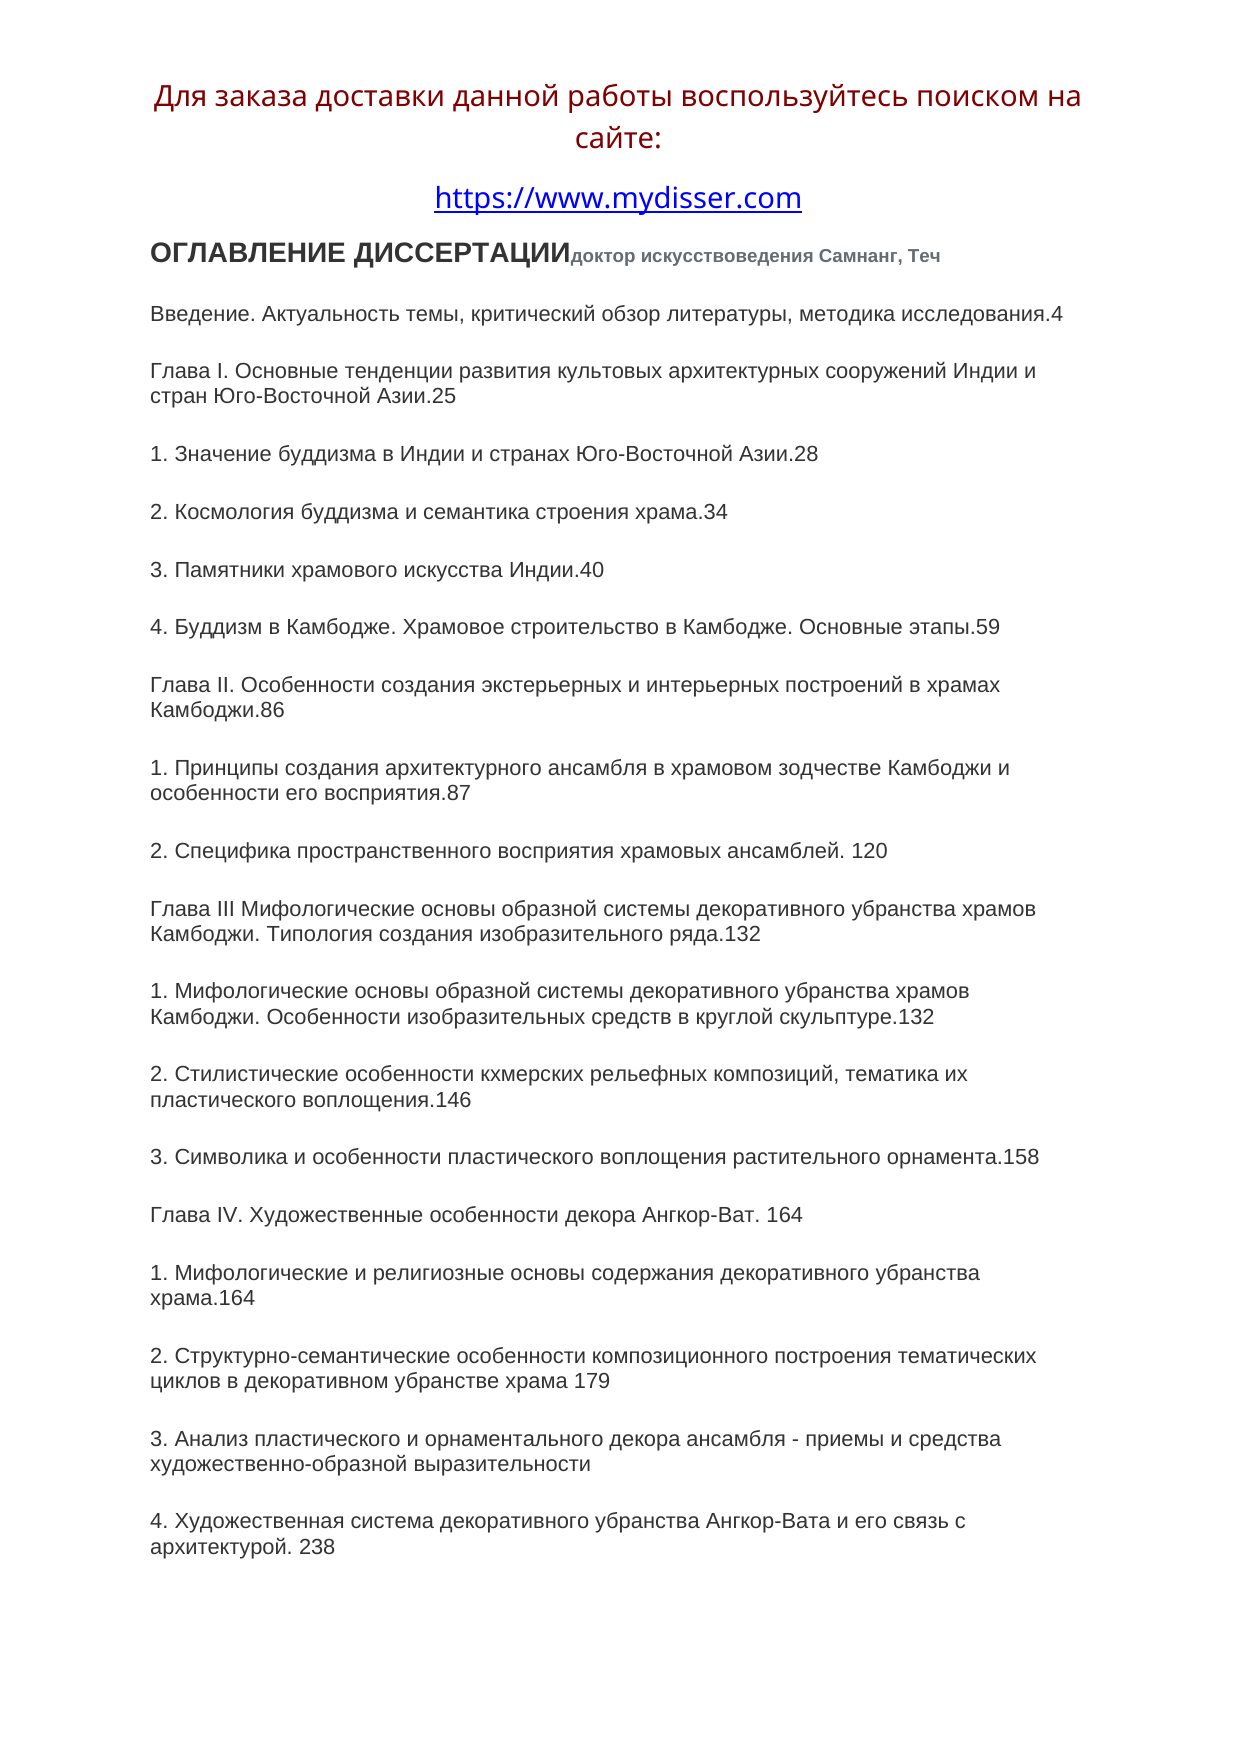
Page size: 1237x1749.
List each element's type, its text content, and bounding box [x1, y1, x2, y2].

text 2. Космология буддизма и семантика строения храма.34 [150, 499, 1086, 524]
text 1. Значение буддизма в Индии и странах Юго-Восточной Азии.28 [150, 441, 1086, 466]
text 4. Буддизм в Камбодже. Храмовое строительство в Камбодже. Основные этапы.59 [150, 614, 1086, 639]
text 2. Стилистические особенности кхмерских рельефных композиций, тематика их пластического воплощения.146 [150, 1061, 1086, 1112]
text 4. Художественная система декоративного убранства Ангкор-Вата и его связь с архитектурой. 238 [150, 1508, 1086, 1559]
text 3. Памятники храмового искусства Индии.40 [150, 556, 1086, 582]
text 3. Анализ пластического и орнаментального декора ансамбля - приемы и средства художественно-образной выразительности [150, 1425, 1086, 1476]
text Глава I. Основные тенденции развития культовых архитектурных сооружений Индии и стран Юго-Восточной Азии.25 [150, 358, 1086, 408]
text 1. Мифологические и религиозные основы содержания декоративного убранства храма.164 [150, 1259, 1086, 1310]
text Глава IV. Художественные особенности декора Ангкор-Ват. 164 [150, 1202, 1086, 1227]
text 3. Символика и особенности пластического воплощения растительного орнамента.158 [150, 1144, 1086, 1169]
text 2. Структурно-семантические особенности композиционного построения тематических циклов в декоративном убранстве храма 179 [150, 1342, 1086, 1393]
text 1. Принципы создания архитектурного ансамбля в храмовом зодчестве Камбоджи и особенности его восприятия.87 [150, 755, 1086, 805]
subtitle Оглавление диссертациидоктор искусствоведения Самнанг, Теч [150, 236, 1086, 268]
text 2. Специфика пространственного восприятия храмовых ансамблей. 120 [150, 838, 1086, 863]
text 1. Мифологические основы образной системы декоративного убранства храмов Камбоджи. Особенности изобразительных средств в круглой скульптуре.132 [150, 978, 1086, 1029]
text Глава II. Особенности создания экстерьерных и интерьерных построений в храмах Камбоджи.86 [150, 672, 1086, 722]
text Введение. Актуальность темы, критический обзор литературы, методика исследования.4 [150, 300, 1086, 326]
text Глава III Мифологические основы образной системы декоративного убранства храмов Камбоджи. Типология создания изобразительного ряда.132 [150, 895, 1086, 946]
